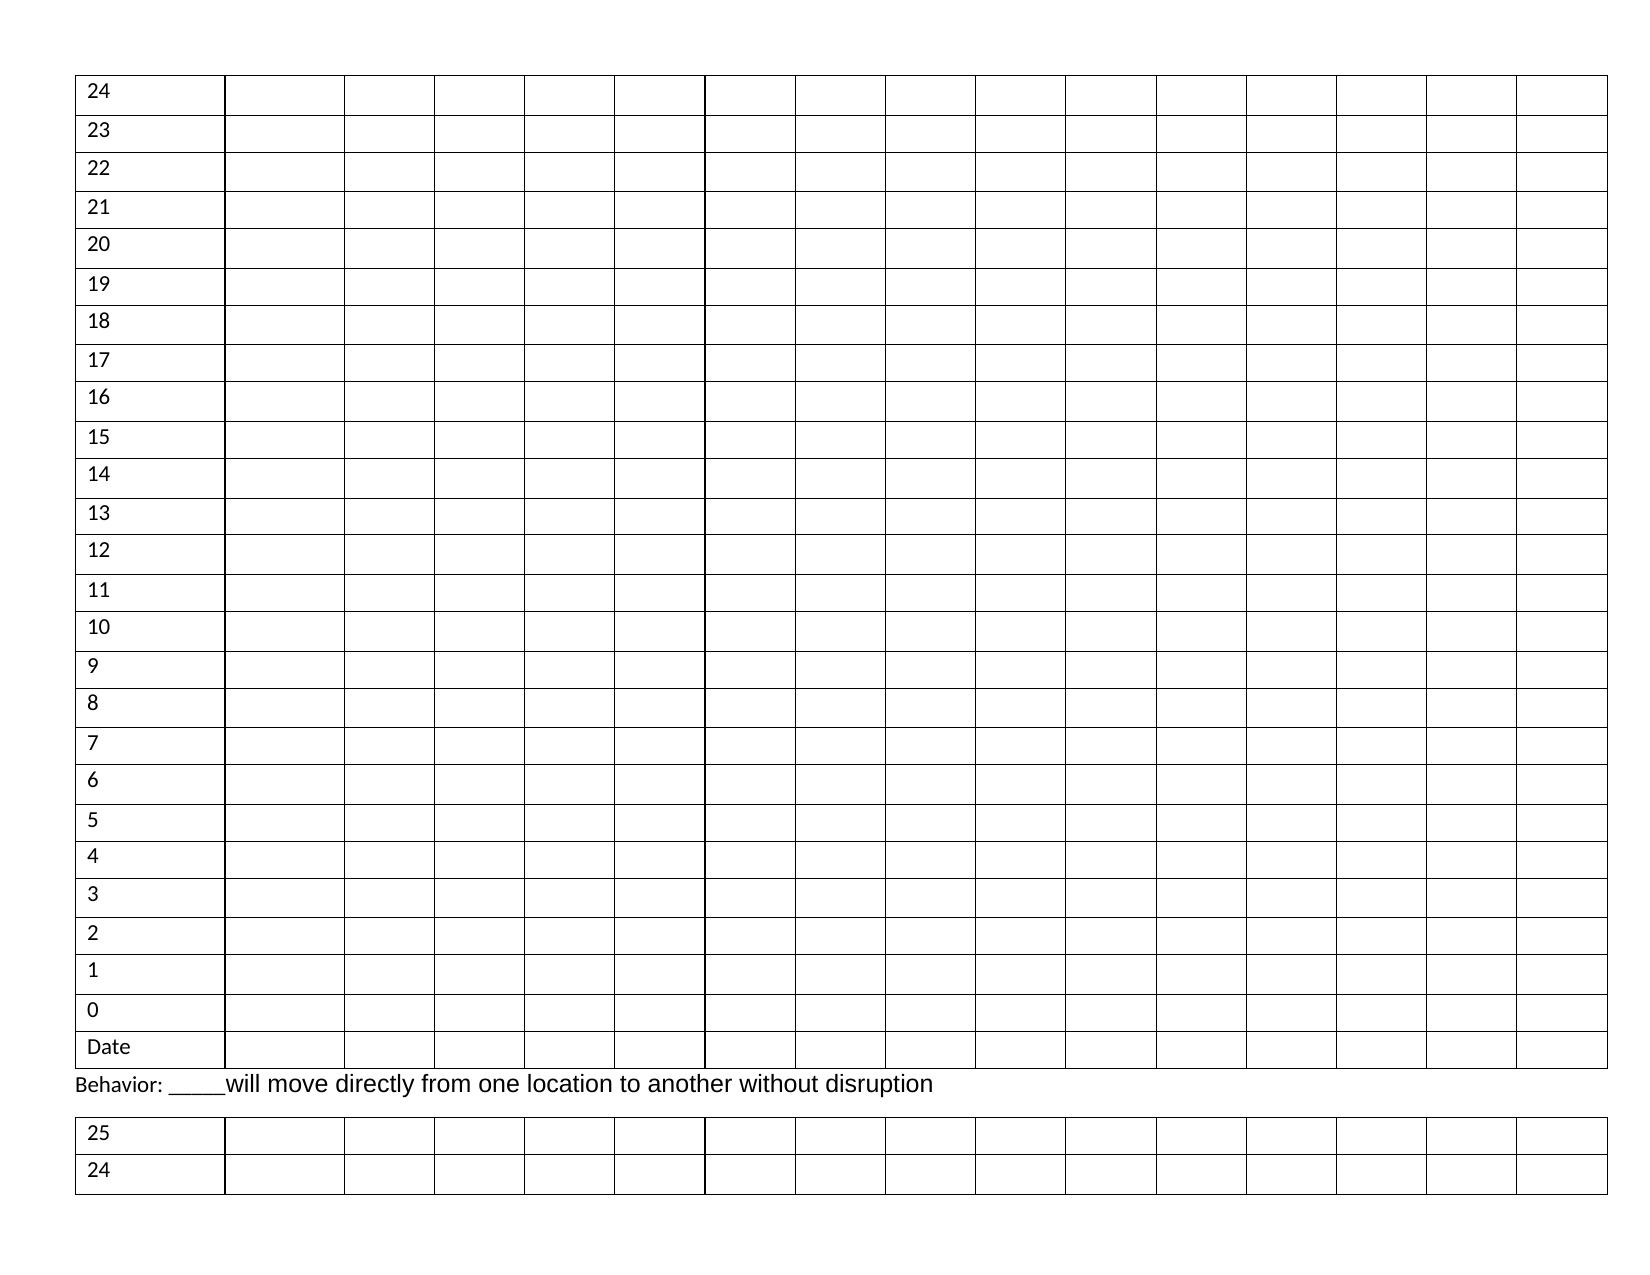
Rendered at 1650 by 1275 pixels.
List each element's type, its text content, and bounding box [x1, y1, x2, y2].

table_cell [1066, 612, 1156, 651]
table_cell [796, 116, 885, 152]
table_cell [435, 535, 524, 574]
table_cell [1427, 76, 1516, 114]
table_cell [976, 535, 1065, 574]
table_cell [1157, 689, 1246, 727]
table_cell [435, 229, 524, 268]
table_cell [1247, 652, 1336, 687]
table_cell [1066, 689, 1156, 727]
table_cell [796, 765, 885, 804]
table_cell [1427, 153, 1516, 191]
table_cell [615, 879, 704, 917]
table_cell [1247, 459, 1336, 497]
table_cell [525, 612, 614, 651]
table_cell [345, 575, 434, 611]
table_cell [976, 575, 1065, 611]
table_cell [1337, 153, 1426, 191]
table_cell [976, 955, 1065, 994]
table_cell 13 [76, 499, 224, 534]
table_cell [525, 382, 614, 421]
table_cell [886, 76, 975, 114]
table_cell [615, 805, 704, 841]
table_cell [706, 842, 795, 878]
table_cell [886, 995, 975, 1031]
table_cell [1247, 306, 1336, 344]
table_cell [525, 229, 614, 268]
table_cell [796, 192, 885, 228]
table_cell [796, 918, 885, 954]
table_cell [226, 153, 344, 191]
table_cell [886, 1032, 975, 1068]
table_cell [525, 192, 614, 228]
table_cell [886, 689, 975, 727]
table_cell 17 [76, 345, 224, 381]
table_cell [1517, 345, 1607, 381]
table_cell [435, 995, 524, 1031]
table_cell 3 [76, 879, 224, 917]
table_cell [1517, 422, 1607, 458]
table_cell [1157, 192, 1246, 228]
table_cell [976, 459, 1065, 497]
table_cell [1337, 842, 1426, 878]
table_cell [706, 612, 795, 651]
table_cell [706, 955, 795, 994]
table_cell [1157, 269, 1246, 305]
table_cell [1337, 575, 1426, 611]
table_cell [706, 805, 795, 841]
table_cell [525, 345, 614, 381]
table_cell [706, 918, 795, 954]
table_cell [345, 955, 434, 994]
table_cell [796, 728, 885, 764]
table_cell 4 [76, 842, 224, 878]
table_cell [976, 229, 1065, 268]
table_cell [1337, 879, 1426, 917]
table_cell [706, 535, 795, 574]
table_cell [976, 842, 1065, 878]
table_cell [976, 1155, 1065, 1193]
table_cell [345, 728, 434, 764]
table_cell [1066, 459, 1156, 497]
table_cell [1337, 422, 1426, 458]
table_header [796, 1118, 885, 1154]
table_cell [1427, 879, 1516, 917]
table_cell [1517, 535, 1607, 574]
table_header [1247, 1118, 1336, 1154]
table_cell [1427, 192, 1516, 228]
table_cell [1157, 306, 1246, 344]
table_cell [976, 306, 1065, 344]
table_cell [435, 345, 524, 381]
table_cell [1247, 535, 1336, 574]
table_cell [435, 842, 524, 878]
table_cell [1157, 995, 1246, 1031]
table_cell [615, 153, 704, 191]
table_cell [1247, 192, 1336, 228]
table_cell [525, 1032, 614, 1068]
table_cell [1066, 879, 1156, 917]
table_cell [1247, 689, 1336, 727]
table_header [1157, 1118, 1246, 1154]
table_cell [525, 422, 614, 458]
table_header 25 [76, 1118, 224, 1154]
table_cell [1066, 995, 1156, 1031]
table_cell [615, 612, 704, 651]
table_cell [345, 535, 434, 574]
table_cell [525, 575, 614, 611]
table_cell [1157, 805, 1246, 841]
table_cell [886, 269, 975, 305]
table_cell [435, 153, 524, 191]
table_cell [1517, 995, 1607, 1031]
table_cell [706, 652, 795, 687]
table_header [1517, 1118, 1607, 1154]
table_cell [226, 422, 344, 458]
table_cell [615, 955, 704, 994]
table_cell [1066, 382, 1156, 421]
table_cell [226, 995, 344, 1031]
table_cell [615, 192, 704, 228]
table_cell [615, 575, 704, 611]
table_cell [1337, 229, 1426, 268]
table_cell [615, 689, 704, 727]
table_cell [1157, 955, 1246, 994]
table_cell [1517, 382, 1607, 421]
table_cell 6 [76, 765, 224, 804]
table_cell [1337, 1155, 1426, 1193]
table_cell [1247, 153, 1336, 191]
table_cell [226, 918, 344, 954]
table_cell [1427, 269, 1516, 305]
table_cell [345, 652, 434, 687]
table_cell [1157, 1032, 1246, 1068]
table_cell [345, 918, 434, 954]
table_cell [1337, 192, 1426, 228]
table_cell [525, 765, 614, 804]
table_cell 2 [76, 918, 224, 954]
table_cell [1066, 955, 1156, 994]
table_cell [615, 652, 704, 687]
table_cell [1517, 192, 1607, 228]
table_cell [435, 728, 524, 764]
table_cell [796, 1155, 885, 1193]
table_cell [1066, 805, 1156, 841]
table_cell [1066, 535, 1156, 574]
table_cell [1427, 306, 1516, 344]
table_cell [345, 499, 434, 534]
table_cell [1247, 345, 1336, 381]
table_cell [796, 269, 885, 305]
table_cell [226, 689, 344, 727]
table_cell [226, 1032, 344, 1068]
table_cell [796, 689, 885, 727]
table_cell [796, 422, 885, 458]
table_cell [435, 306, 524, 344]
table_cell [886, 422, 975, 458]
table_cell [1337, 918, 1426, 954]
table_cell 11 [76, 575, 224, 611]
table_cell [1427, 1155, 1516, 1193]
table_cell [1157, 918, 1246, 954]
table_header [1066, 1118, 1156, 1154]
table_cell [525, 459, 614, 497]
table_cell [226, 652, 344, 687]
table_cell [796, 842, 885, 878]
table_cell [886, 306, 975, 344]
table_cell [1517, 76, 1607, 114]
table_cell [525, 805, 614, 841]
table_cell [976, 192, 1065, 228]
table_cell 22 [76, 153, 224, 191]
table_cell [1066, 229, 1156, 268]
table_cell [1517, 1155, 1607, 1193]
table_cell [1066, 499, 1156, 534]
table_cell [345, 805, 434, 841]
table_cell [226, 612, 344, 651]
table_cell [525, 955, 614, 994]
table_cell [1066, 918, 1156, 954]
table_cell [796, 229, 885, 268]
table_cell [706, 728, 795, 764]
table_cell [796, 345, 885, 381]
table_cell [1247, 955, 1336, 994]
table_cell [1427, 805, 1516, 841]
table_cell [435, 918, 524, 954]
table_cell [1066, 765, 1156, 804]
table_cell [1337, 499, 1426, 534]
table_cell [1337, 345, 1426, 381]
table_header [706, 1118, 795, 1154]
table_cell [1337, 955, 1426, 994]
table_cell [976, 345, 1065, 381]
table_cell [1427, 116, 1516, 152]
table_cell [525, 918, 614, 954]
table_cell [435, 955, 524, 994]
table_cell [345, 76, 434, 114]
table_cell [1066, 76, 1156, 114]
table_cell [706, 153, 795, 191]
table_cell [615, 76, 704, 114]
table_cell [706, 382, 795, 421]
table_cell [1427, 459, 1516, 497]
table_cell [976, 689, 1065, 727]
table_cell [1066, 269, 1156, 305]
table_cell [525, 306, 614, 344]
table_cell [435, 689, 524, 727]
table_cell 21 [76, 192, 224, 228]
table_cell [1517, 955, 1607, 994]
table_cell [886, 153, 975, 191]
table_cell [886, 382, 975, 421]
table_cell [706, 1155, 795, 1193]
table_cell [435, 612, 524, 651]
table_cell [615, 499, 704, 534]
table_header [525, 1118, 614, 1154]
table_cell [886, 345, 975, 381]
table_cell [615, 345, 704, 381]
table_cell [976, 422, 1065, 458]
table_cell [706, 995, 795, 1031]
table_cell 7 [76, 728, 224, 764]
table_cell [1247, 382, 1336, 421]
table_cell [1066, 192, 1156, 228]
table_cell [1337, 382, 1426, 421]
table_cell [706, 422, 795, 458]
table_cell [1337, 459, 1426, 497]
table_cell [345, 229, 434, 268]
table_cell [976, 153, 1065, 191]
table_cell [976, 269, 1065, 305]
table_cell [1427, 612, 1516, 651]
table_cell [1157, 535, 1246, 574]
table_cell [525, 652, 614, 687]
table_cell [615, 459, 704, 497]
table_cell [1066, 842, 1156, 878]
table_header [1427, 1118, 1516, 1154]
table_cell [1337, 535, 1426, 574]
table_cell [226, 345, 344, 381]
table_cell [706, 192, 795, 228]
table_cell [796, 306, 885, 344]
table_cell [226, 1155, 344, 1193]
table_cell [976, 116, 1065, 152]
table_cell [1247, 805, 1336, 841]
table_cell [1517, 918, 1607, 954]
table_cell [1337, 995, 1426, 1031]
table_cell [1517, 269, 1607, 305]
table_cell [976, 612, 1065, 651]
table_cell [615, 842, 704, 878]
table_cell [615, 1155, 704, 1193]
table_cell [1427, 842, 1516, 878]
table_cell [886, 459, 975, 497]
table_cell [1247, 918, 1336, 954]
table_cell [1337, 116, 1426, 152]
table_cell [1157, 459, 1246, 497]
table_cell [345, 459, 434, 497]
table_cell 16 [76, 382, 224, 421]
table_cell [1066, 728, 1156, 764]
table_cell [1427, 382, 1516, 421]
table_cell [1247, 575, 1336, 611]
table_cell [706, 76, 795, 114]
table_cell [706, 499, 795, 534]
table_cell 8 [76, 689, 224, 727]
table_cell [1247, 116, 1336, 152]
table_cell [345, 1155, 434, 1193]
table_cell [886, 499, 975, 534]
table_cell [1066, 652, 1156, 687]
table_cell [525, 1155, 614, 1193]
table_cell [1337, 1032, 1426, 1068]
table_cell 19 [76, 269, 224, 305]
table_cell [345, 612, 434, 651]
table_cell [796, 1032, 885, 1068]
table_cell [1337, 805, 1426, 841]
table_cell [706, 345, 795, 381]
table_cell [706, 689, 795, 727]
table_cell [1157, 153, 1246, 191]
table_cell [1517, 879, 1607, 917]
table_cell [226, 879, 344, 917]
table_cell [1517, 153, 1607, 191]
table_cell [1517, 499, 1607, 534]
table_cell [525, 535, 614, 574]
table_cell [345, 116, 434, 152]
table_cell [345, 192, 434, 228]
table_cell [226, 499, 344, 534]
table_header [345, 1118, 434, 1154]
table_cell 1 [76, 955, 224, 994]
table_cell [796, 652, 885, 687]
table_cell 12 [76, 535, 224, 574]
table_cell [226, 76, 344, 114]
table_cell [796, 805, 885, 841]
table_cell 14 [76, 459, 224, 497]
table_cell [1517, 728, 1607, 764]
table_cell [1337, 76, 1426, 114]
table_cell [615, 116, 704, 152]
table_cell [1427, 918, 1516, 954]
table_cell [345, 765, 434, 804]
table_cell [226, 192, 344, 228]
table_header [615, 1118, 704, 1154]
table_cell [1427, 422, 1516, 458]
table_cell [1066, 575, 1156, 611]
table_cell [1247, 1032, 1336, 1068]
table_cell [976, 765, 1065, 804]
table_cell [615, 995, 704, 1031]
table_cell [1157, 612, 1246, 651]
table_cell [525, 269, 614, 305]
table_cell [796, 879, 885, 917]
table_cell [1247, 842, 1336, 878]
table_cell [226, 269, 344, 305]
table_cell [976, 995, 1065, 1031]
table_cell 24 [76, 1155, 224, 1193]
table_cell [1427, 765, 1516, 804]
table_cell [706, 575, 795, 611]
table_cell [886, 612, 975, 651]
table_cell [345, 995, 434, 1031]
table_cell [1427, 689, 1516, 727]
table_cell [1427, 955, 1516, 994]
table_cell [1066, 1155, 1156, 1193]
table_cell [345, 153, 434, 191]
table_cell [345, 382, 434, 421]
table_cell [1517, 765, 1607, 804]
table_cell [345, 689, 434, 727]
table_cell [226, 535, 344, 574]
table_cell [1517, 575, 1607, 611]
table_cell [1247, 76, 1336, 114]
table_cell [886, 765, 975, 804]
table_cell [796, 955, 885, 994]
table_cell [1247, 269, 1336, 305]
table_cell [345, 422, 434, 458]
table_cell [1517, 842, 1607, 878]
table_cell 15 [76, 422, 224, 458]
table_cell [976, 879, 1065, 917]
table_cell [226, 229, 344, 268]
table_cell [886, 879, 975, 917]
table_cell [1517, 229, 1607, 268]
table_cell [615, 1032, 704, 1068]
table_cell [615, 382, 704, 421]
table_cell [1066, 116, 1156, 152]
table_cell [886, 1155, 975, 1193]
table_cell [1517, 459, 1607, 497]
table_cell [345, 269, 434, 305]
table_cell [796, 499, 885, 534]
table_cell [1517, 652, 1607, 687]
table_cell [1337, 269, 1426, 305]
table_cell [1157, 728, 1246, 764]
table_cell [615, 229, 704, 268]
table_cell [1066, 153, 1156, 191]
table_cell [435, 422, 524, 458]
table_cell [1247, 612, 1336, 651]
table_cell [1247, 1155, 1336, 1193]
table_cell [886, 535, 975, 574]
table_cell [1337, 728, 1426, 764]
table_cell [435, 805, 524, 841]
table_cell [1157, 382, 1246, 421]
table_cell [226, 306, 344, 344]
table_cell [1427, 575, 1516, 611]
table_cell [976, 728, 1065, 764]
table_cell [1337, 689, 1426, 727]
table_cell [435, 575, 524, 611]
table_cell [1157, 76, 1246, 114]
table_cell [796, 995, 885, 1031]
table_cell [1427, 652, 1516, 687]
table_header [1337, 1118, 1426, 1154]
table_cell [435, 1155, 524, 1193]
table_cell [435, 459, 524, 497]
table_cell [345, 1032, 434, 1068]
table_cell [1066, 422, 1156, 458]
table_cell [1066, 1032, 1156, 1068]
table_cell [886, 575, 975, 611]
table_cell [1157, 765, 1246, 804]
table_cell [615, 535, 704, 574]
table_cell [435, 192, 524, 228]
table_cell [1517, 306, 1607, 344]
table_cell [886, 652, 975, 687]
table_cell [1517, 116, 1607, 152]
table_cell [1517, 805, 1607, 841]
table_cell [706, 116, 795, 152]
table_cell [226, 842, 344, 878]
table_cell 5 [76, 805, 224, 841]
table_cell [796, 575, 885, 611]
table_cell [1427, 728, 1516, 764]
table_cell [976, 918, 1065, 954]
table_cell [345, 306, 434, 344]
table_cell [615, 269, 704, 305]
table_cell [1157, 652, 1246, 687]
table_cell [1517, 689, 1607, 727]
table_cell [435, 652, 524, 687]
table_cell [1066, 306, 1156, 344]
table_cell [226, 955, 344, 994]
table_cell [615, 306, 704, 344]
table_cell [525, 879, 614, 917]
table_cell [1157, 345, 1246, 381]
table_cell [1157, 575, 1246, 611]
table_cell [1157, 422, 1246, 458]
table_cell [976, 805, 1065, 841]
table_cell [706, 269, 795, 305]
table_cell [886, 842, 975, 878]
table_cell 18 [76, 306, 224, 344]
table_cell 23 [76, 116, 224, 152]
text Behavior: _____will move directly from one location to another without disruption [75, 1069, 1575, 1098]
table_cell [1157, 879, 1246, 917]
table_cell [976, 1032, 1065, 1068]
table_cell [435, 1032, 524, 1068]
table_cell [525, 153, 614, 191]
table_cell [1427, 499, 1516, 534]
table_cell [1337, 765, 1426, 804]
table_cell [435, 116, 524, 152]
table_cell [525, 995, 614, 1031]
table_cell [976, 499, 1065, 534]
table_cell [525, 842, 614, 878]
table_cell [226, 382, 344, 421]
table_cell [1157, 229, 1246, 268]
table_cell [706, 1032, 795, 1068]
table_cell [525, 689, 614, 727]
table_cell [615, 918, 704, 954]
table_cell [226, 765, 344, 804]
table_cell [1247, 765, 1336, 804]
table_cell Date [76, 1032, 224, 1068]
table_cell [1427, 345, 1516, 381]
table_cell 0 [76, 995, 224, 1031]
table_cell [976, 652, 1065, 687]
table_cell [435, 765, 524, 804]
table_cell [1247, 995, 1336, 1031]
table_cell [1337, 652, 1426, 687]
table_cell [1157, 842, 1246, 878]
table_cell [796, 612, 885, 651]
table_cell [435, 269, 524, 305]
table_cell [1066, 345, 1156, 381]
table_cell [226, 575, 344, 611]
table_cell [1427, 535, 1516, 574]
table_header [226, 1118, 344, 1154]
table_cell 10 [76, 612, 224, 651]
table_cell [706, 306, 795, 344]
table_cell [1247, 229, 1336, 268]
table_header [886, 1118, 975, 1154]
table_cell [1427, 995, 1516, 1031]
table_cell [886, 805, 975, 841]
table_cell [1337, 612, 1426, 651]
table_cell [706, 879, 795, 917]
table_cell [226, 459, 344, 497]
table_cell [976, 382, 1065, 421]
table_cell [1337, 306, 1426, 344]
table_cell [886, 116, 975, 152]
table_header [976, 1118, 1065, 1154]
table_cell [1517, 1032, 1607, 1068]
table_cell [976, 76, 1065, 114]
table_cell [796, 382, 885, 421]
table_cell [1247, 728, 1336, 764]
table_cell [615, 422, 704, 458]
table_cell [1247, 422, 1336, 458]
table_cell [706, 229, 795, 268]
table_cell [796, 153, 885, 191]
table_cell [435, 499, 524, 534]
table_cell [1247, 499, 1336, 534]
table_cell [886, 955, 975, 994]
table_cell [886, 918, 975, 954]
table_cell [796, 535, 885, 574]
table_cell [226, 116, 344, 152]
table_cell [435, 76, 524, 114]
table_cell [345, 345, 434, 381]
table_cell [525, 116, 614, 152]
table_cell [345, 879, 434, 917]
table_cell [886, 192, 975, 228]
table_cell [226, 805, 344, 841]
table_cell [1157, 499, 1246, 534]
table_cell [1157, 1155, 1246, 1193]
table_cell [226, 728, 344, 764]
table_cell [1517, 612, 1607, 651]
table_cell [1427, 229, 1516, 268]
table_cell 9 [76, 652, 224, 687]
table_cell [1427, 1032, 1516, 1068]
table_header [435, 1118, 524, 1154]
table_cell [345, 842, 434, 878]
table_cell [1247, 879, 1336, 917]
table_cell [886, 728, 975, 764]
table_cell 20 [76, 229, 224, 268]
table_cell 24 [76, 76, 224, 114]
table_cell [1157, 116, 1246, 152]
table_cell [796, 76, 885, 114]
table_cell [615, 765, 704, 804]
table_cell [525, 76, 614, 114]
table_cell [706, 765, 795, 804]
table_cell [796, 459, 885, 497]
table_cell [435, 879, 524, 917]
table_cell [886, 229, 975, 268]
table_cell [525, 728, 614, 764]
table_cell [706, 459, 795, 497]
table_cell [435, 382, 524, 421]
table_cell [525, 499, 614, 534]
table_cell [615, 728, 704, 764]
